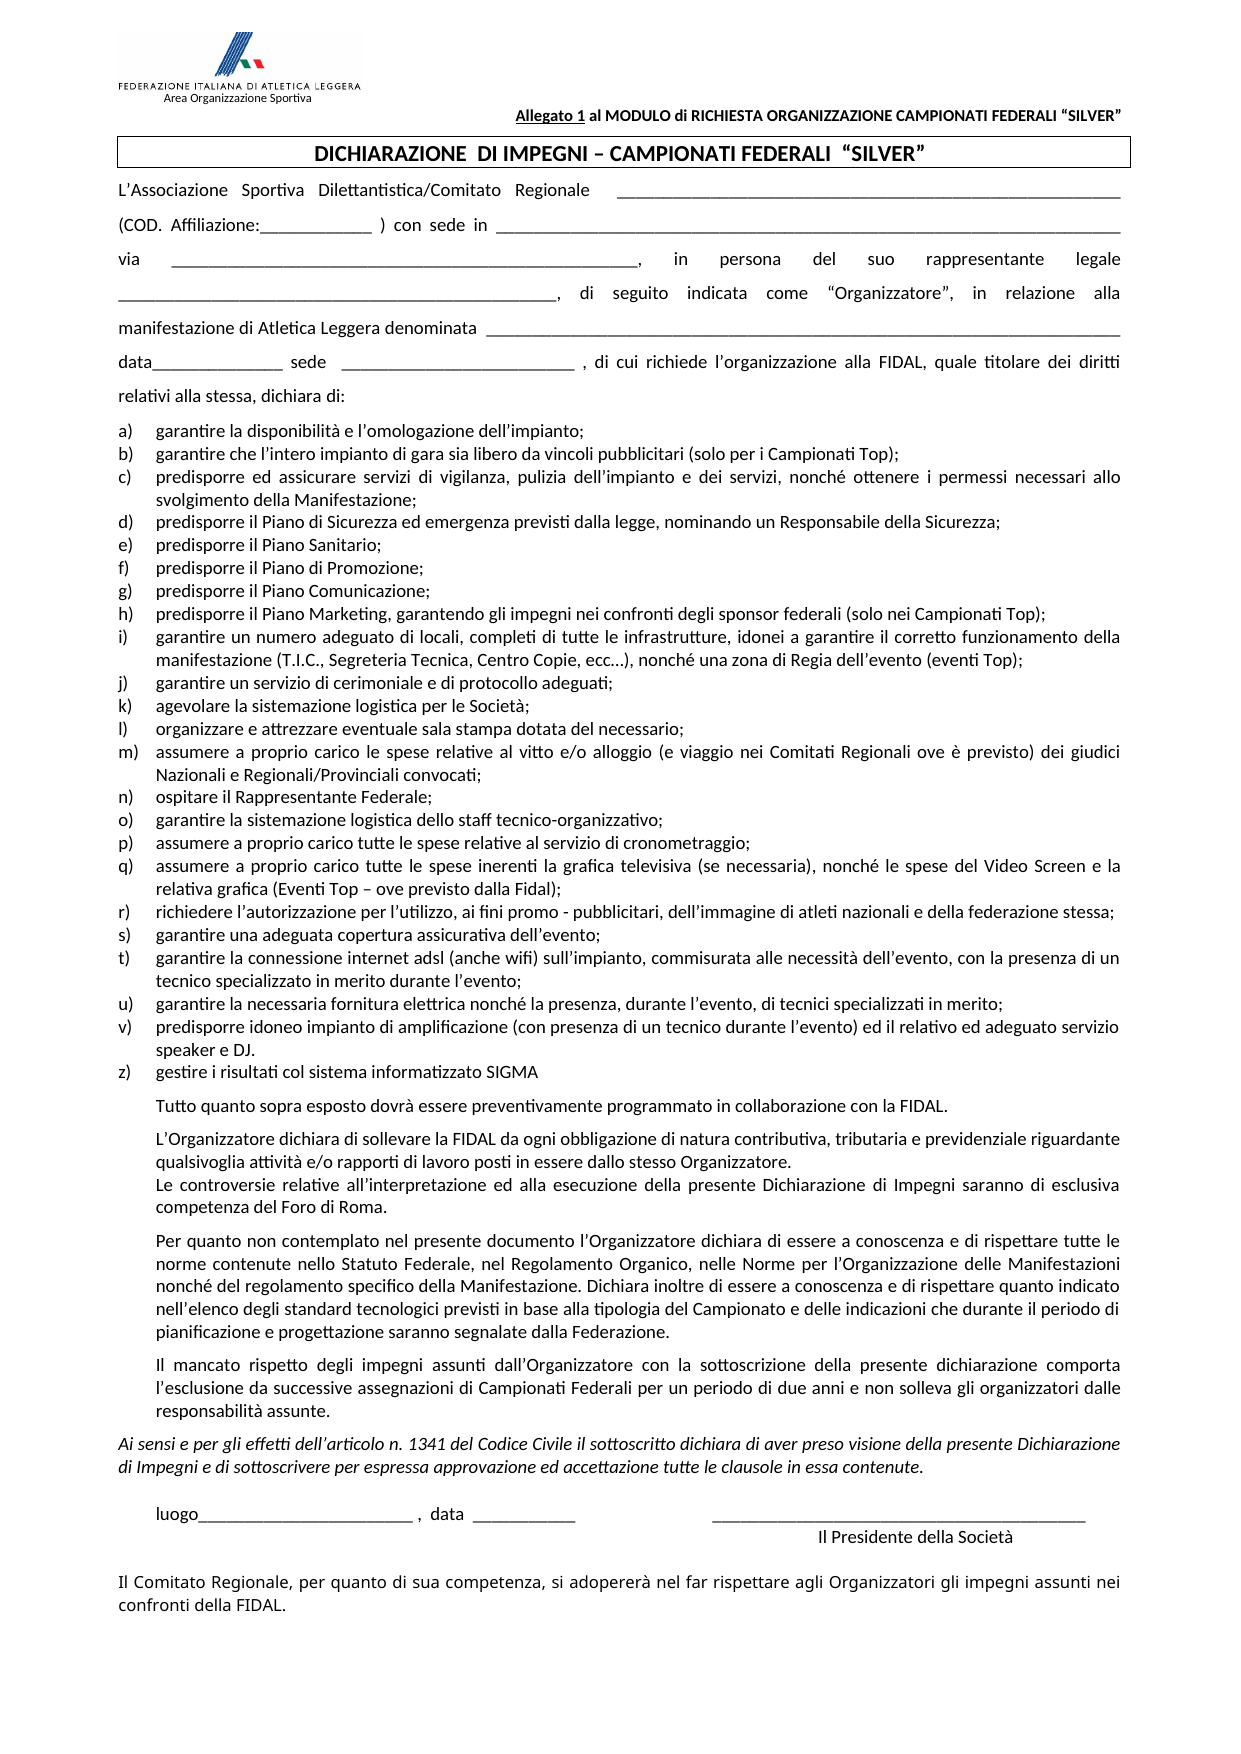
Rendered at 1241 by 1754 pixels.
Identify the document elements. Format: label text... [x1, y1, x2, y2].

text Il mancato rispetto degli impegni assunti dall’Organizzatore con la sottoscrizione della presente dichiarazione comporta l’esclusione da successive assegnazioni di Campionati Federali per un periodo di due anni e non solleva gli organizzatori dalle responsabilità assunte. [156, 1353, 1122, 1422]
list predisporre il Piano Sanitario; [118, 533, 1122, 556]
text Il Comitato Regionale, per quanto di sua competenza, si adopererà nel far rispettare agli Organizzatori gli impegni assunti nei confronti della FIDAL. [118, 1571, 1122, 1617]
list garantire la connessione internet adsl (anche wifi) sull’impianto, commisurata alle necessità dell’evento, con la presenza di un tecnico specializzato in merito durante l’evento; [118, 946, 1122, 992]
title Allegato 1 al MODULO di RICHIESTA ORGANIZZAZIONE CAMPIONATI FEDERALI “SILVER” [118, 105, 1122, 126]
list predisporre il Piano di Sicurezza ed emergenza previsti dalla legge, nominando un Responsabile della Sicurezza; [118, 511, 1122, 533]
text Ai sensi e per gli effetti dell’articolo n. 1341 del Codice Civile il sottoscritto dichiara di aver preso visione della presente Dichiarazione di Impegni e di sottoscrivere per espressa approvazione ed accettazione tutte le clausole in essa contenute. [118, 1432, 1122, 1478]
title DICHIARAZIONE DI IMPEGNI – CAMPIONATI FEDERALI “SILVER” [118, 137, 1130, 167]
list ospitare il Rappresentante Federale; [118, 786, 1122, 808]
list garantire un servizio di cerimoniale e di protocollo adeguati; [118, 671, 1122, 694]
text Per quanto non contemplato nel presente documento l’Organizzatore dichiara di essere a conoscenza e di rispettare tutte le norme contenute nello Statuto Federale, nel Regolamento Organico, nelle Norme per l’Organizzazione delle Manifestazioni nonché del regolamento specifico della Manifestazione. Dichiara inoltre di essere a conoscenza e di rispettare quanto indicato nell’elenco degli standard tecnologici previsti in base alla tipologia del Campionato e delle indicazioni che durante il periodo di pianificazione e progettazione saranno segnalate dalla Federazione. [156, 1229, 1122, 1343]
list predisporre ed assicurare servizi di vigilanza, pulizia dell’impianto e dei servizi, nonché ottenere i permessi necessari allo svolgimento della Manifestazione; [118, 465, 1122, 511]
list gestire i risultati col sistema informatizzato SIGMA [118, 1061, 1122, 1083]
text L’Organizzatore dichiara di sollevare la FIDAL da ogni obbligazione di natura contributiva, tributaria e previdenziale riguardante qualsivoglia attività e/o rapporti di lavoro posti in essere dallo stesso Organizzatore. [156, 1127, 1122, 1173]
list predisporre idoneo impianto di amplificazione (con presenza di un tecnico durante l’evento) ed il relativo ed adeguato servizio speaker e DJ. [118, 1015, 1122, 1061]
list organizzare e attrezzare eventuale sala stampa dotata del necessario; [118, 717, 1122, 740]
text Le controversie relative all’interpretazione ed alla esecuzione della presente Dichiarazione di Impegni saranno di esclusiva competenza del Foro di Roma. [156, 1173, 1122, 1218]
list garantire un numero adeguato di locali, completi di tutte le infrastrutture, idonei a garantire il corretto funzionamento della manifestazione (T.I.C., Segreteria Tecnica, Centro Copie, ecc…), nonché una zona di Regia dell’evento (eventi Top); [118, 625, 1122, 671]
list garantire la necessaria fornitura elettrica nonché la presenza, durante l’evento, di tecnici specializzati in merito; [118, 992, 1122, 1015]
list assumere a proprio carico tutte le spese relative al servizio di cronometraggio; [118, 831, 1122, 854]
text L’Associazione Sportiva Dilettantistica/Comitato Regionale ______________________________________________________ (COD. Affiliazione:____________ ) con sede in ___________________________________________________________________ via __________________________________________________, in persona del suo rappresentante legale _______________________________________________, di seguito indicata come “Organizzatore”, in relazione alla manifestazione di Atletica Leggera denominata ____________________________________________________________________ data______________ sede _________________________ , di cui richiede l’organizzazione alla FIDAL, quale titolare dei diritti relativi alla stessa, dichiara di: [118, 178, 1122, 407]
text Il Presidente della Società [413, 1525, 1122, 1548]
list garantire la disponibilità e l’omologazione dell’impianto; [118, 419, 1122, 442]
list agevolare la sistemazione logistica per le Società; [118, 694, 1122, 717]
text Tutto quanto sopra esposto dovrà essere preventivamente programmato in collaborazione con la FIDAL. [156, 1094, 1122, 1117]
list assumere a proprio carico le spese relative al vitto e/o alloggio (e viaggio nei Comitati Regionali ove è previsto) dei giudici Nazionali e Regionali/Provinciali convocati; [118, 740, 1122, 786]
text luogo_______________________ , data ___________ ________________________________________ [118, 1502, 1122, 1525]
picture [118, 32, 362, 91]
list richiedere l’autorizzazione per l’utilizzo, ai fini promo - pubblicitari, dell’immagine di atleti nazionali e della federazione stessa; [118, 900, 1122, 923]
list predisporre il Piano Marketing, garantendo gli impegni nei confronti degli sponsor federali (solo nei Campionati Top); [118, 602, 1122, 625]
list assumere a proprio carico tutte le spese inerenti la grafica televisiva (se necessaria), nonché le spese del Video Screen e la relativa grafica (Eventi Top – ove previsto dalla Fidal); [118, 854, 1122, 900]
list garantire la sistemazione logistica dello staff tecnico-organizzativo; [118, 808, 1122, 831]
list predisporre il Piano di Promozione; [118, 556, 1122, 579]
list garantire che l’intero impianto di gara sia libero da vincoli pubblicitari (solo per i Campionati Top); [118, 442, 1122, 465]
list predisporre il Piano Comunicazione; [118, 579, 1122, 602]
list garantire una adeguata copertura assicurativa dell’evento; [118, 923, 1122, 946]
